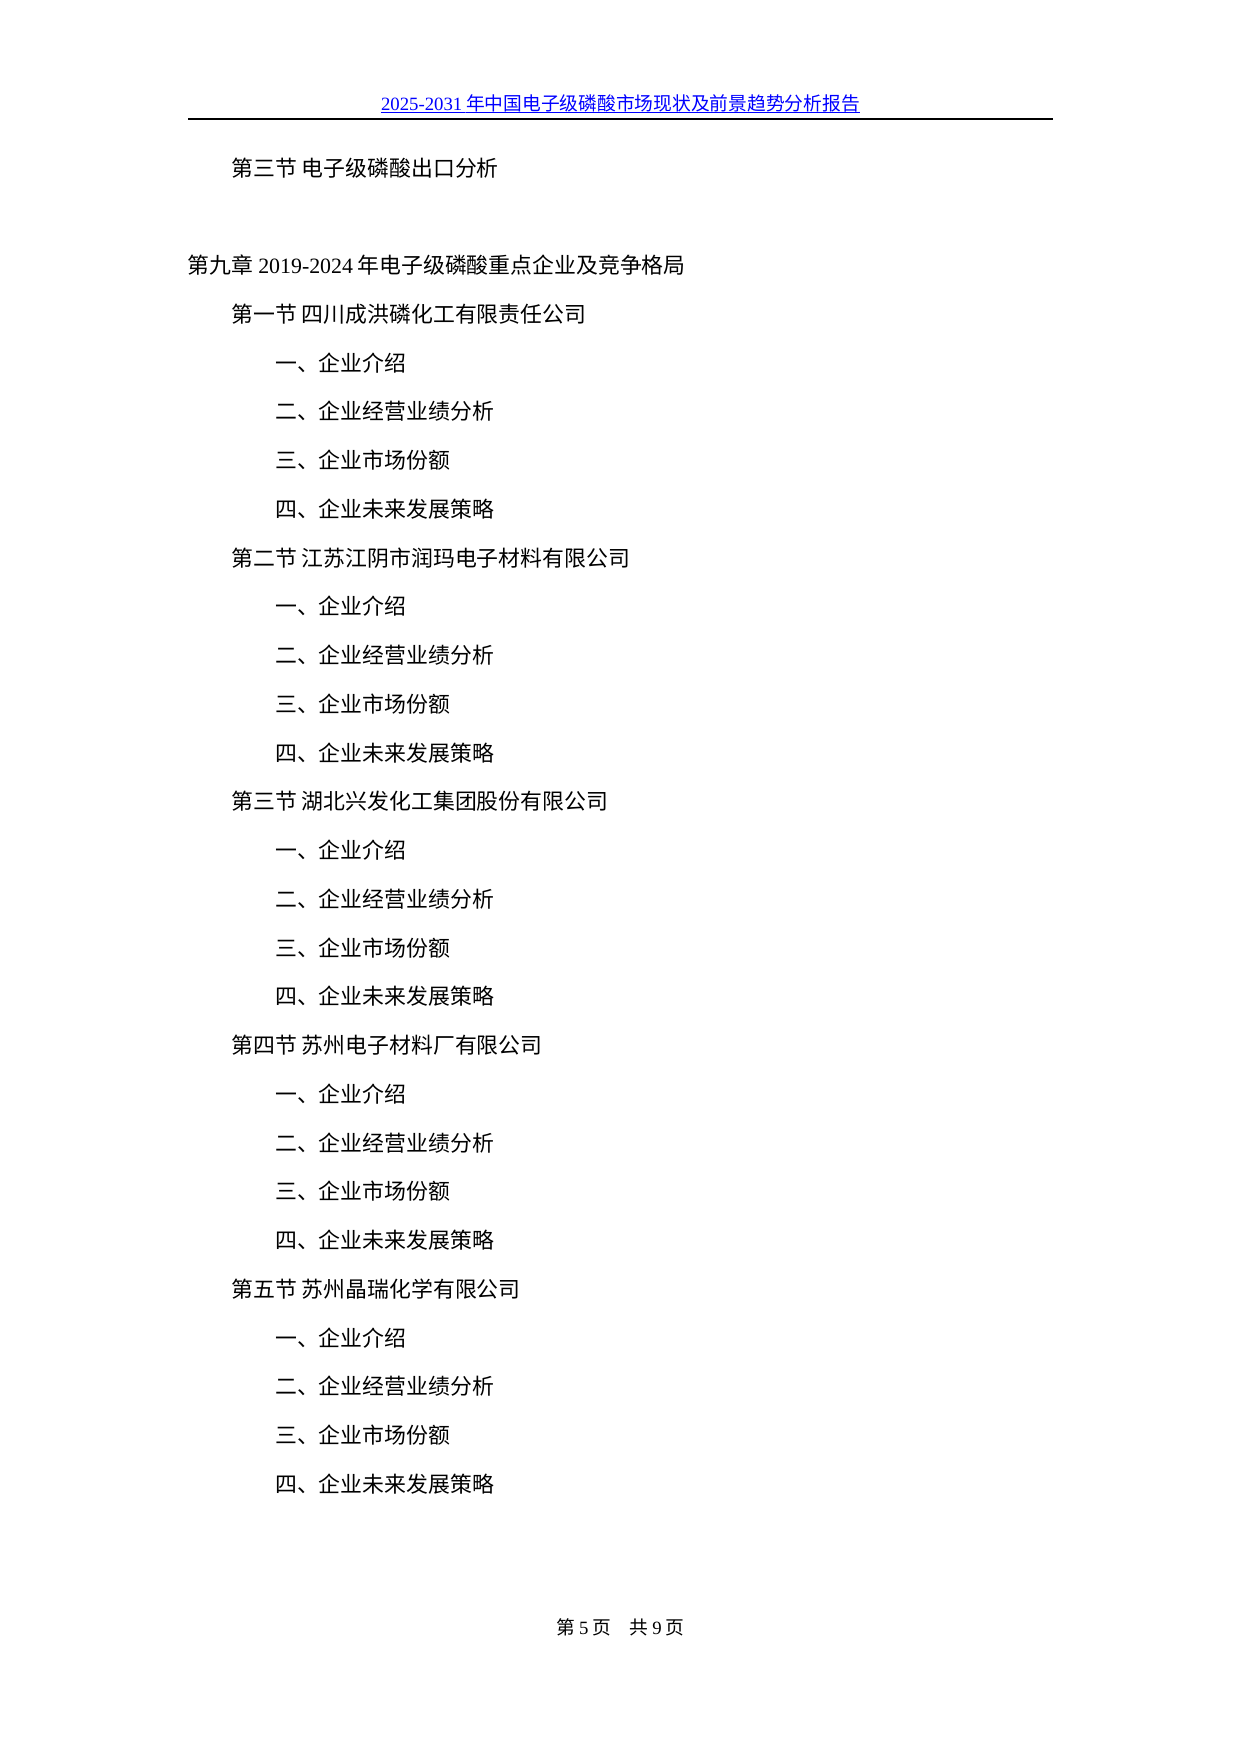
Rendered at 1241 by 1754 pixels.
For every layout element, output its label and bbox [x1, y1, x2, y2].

text [187, 150, 1053, 1499]
